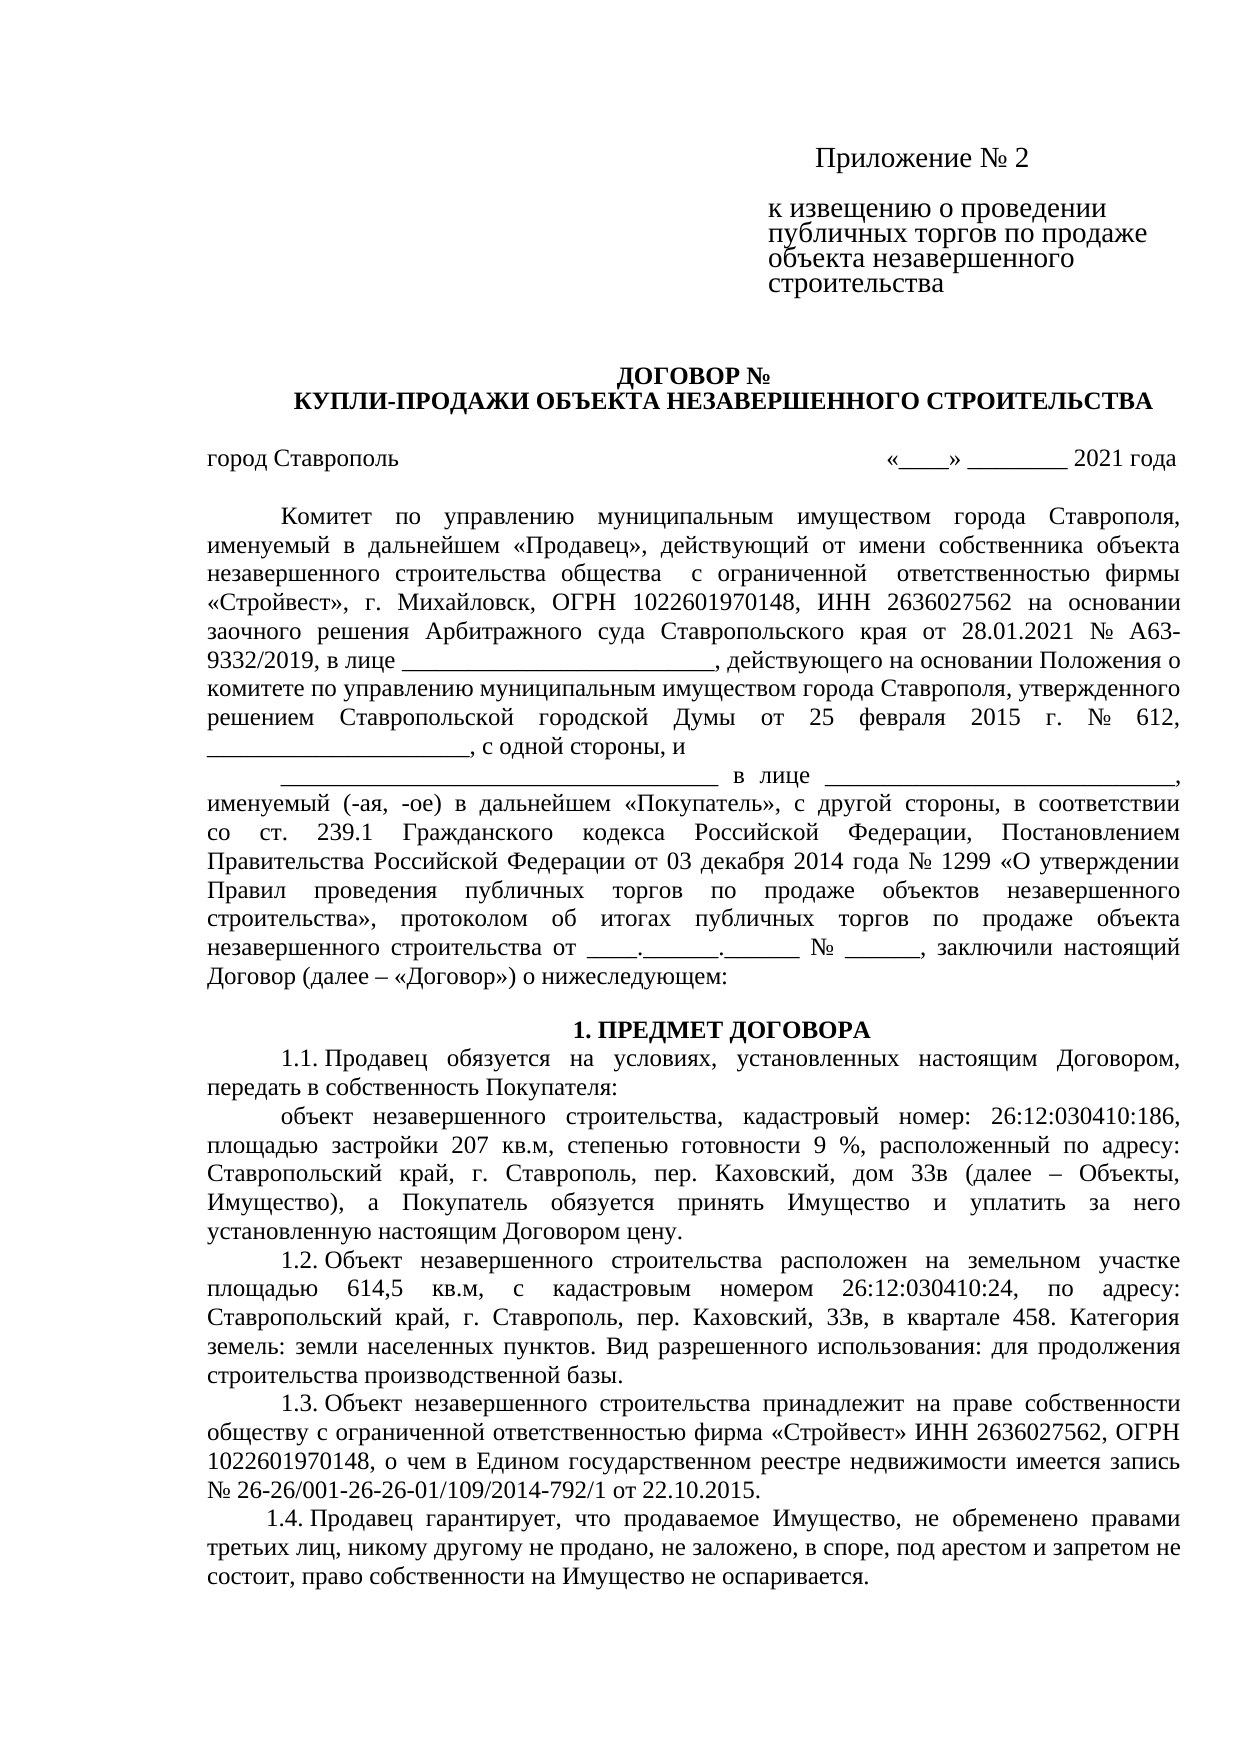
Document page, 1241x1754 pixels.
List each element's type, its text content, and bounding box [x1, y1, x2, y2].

text 1.2. Объект незавершенного строительства расположен на земельном участке площадью 614,5 кв.м, с кадастровым номером 26:12:030410:24, по адресу: Ставропольский край, г. Ставрополь, пер. Каховский, 33в, в квартале 458. Категория земель: земли населенных пунктов. Вид разрешенного использования: для продолжения строительства производственной базы. [207, 1245, 1181, 1388]
text ДОГОВОР № [207, 365, 1181, 390]
text 1.4. Продавец гарантирует, что продаваемое Имущество, не обременено правами третьих лиц, никому другому не продано, не заложено, в споре, под арестом и запретом не состоит, право собственности на Имущество не оспаривается. [207, 1503, 1181, 1590]
text КУПЛИ-ПРОДАЖИ ОБЪЕКТА НЕЗАВЕРШЕННОГО СТРОИТЕЛЬСТВА [207, 390, 1181, 415]
text 1.3. Объект незавершенного строительства принадлежит на праве собственности обществу с ограниченной ответственностью фирма «Стройвест» ИНН 2636027562, ОГРН 1022601970148, о чем в Едином государственном реестре недвижимости имеется запись № 26-26/001-26-26-01/109/2014-792/1 от 22.10.2015. [207, 1388, 1181, 1503]
text ___________________________________ в лице ____________________________, именуемый (-ая, -ое) в дальнейшем «Покупатель», с другой стороны, в соответствии со ст. 239.1 Гражданского кодекса Российской Федерации, Постановлением Правительства Российской Федерации от 03 декабря 2014 года № 1299 «О утверждении Правил проведения публичных торгов по продаже объектов незавершенного строительства», протоколом об итогах публичных торгов по продаже объекта незавершенного строительства от ____.______.______ № ______, заключили настоящий Договор (далее – «Договор») о нижеследующем: [207, 760, 1181, 990]
text объект незавершенного строительства, кадастровый номер: 26:12:030410:186, площадью застройки 207 кв.м, степенью готовности 9 %, расположенный по адресу: Ставропольский край, г. Ставрополь, пер. Каховский, дом 33в (далее – Объекты, Имущество), а Покупатель обязуется принять Имущество и уплатить за него установленную настоящим Договором цену. [207, 1101, 1181, 1245]
list Комитет по управлению муниципальным имуществом города Ставрополя, именуемый в дальнейшем «Продавец», действующий от имени собственника объекта незавершенного строительства общества с ограниченной ответственностью фирмы «Стройвест», г. Михайловск, ОГРН 1022601970148, ИНН 2636027562 на основании заочного решения Арбитражного суда Ставропольского края от 28.01.2021 № А63-9332/2019, в лице _________________________, действующего на основании Положения о комитете по управлению муниципальным имуществом города Ставрополя, утвержденного решением Ставропольской городской Думы от 25 февраля 2015 г. № 612, _____________________, с одной стороны, и [207, 501, 1181, 760]
text город Ставрополь «____» ________ 2021 года [207, 443, 1181, 472]
text 1.1. Продавец обязуется на условиях, установленных настоящим Договором, передать в собственность Покупателя: [207, 1043, 1181, 1101]
text к извещению о проведении публичных торгов по продаже объекта незавершенного строительства [768, 198, 1181, 298]
text 1. ПРЕДМЕТ ДОГОВОРА [207, 1018, 1163, 1043]
text Приложение № 2 [768, 148, 1181, 173]
